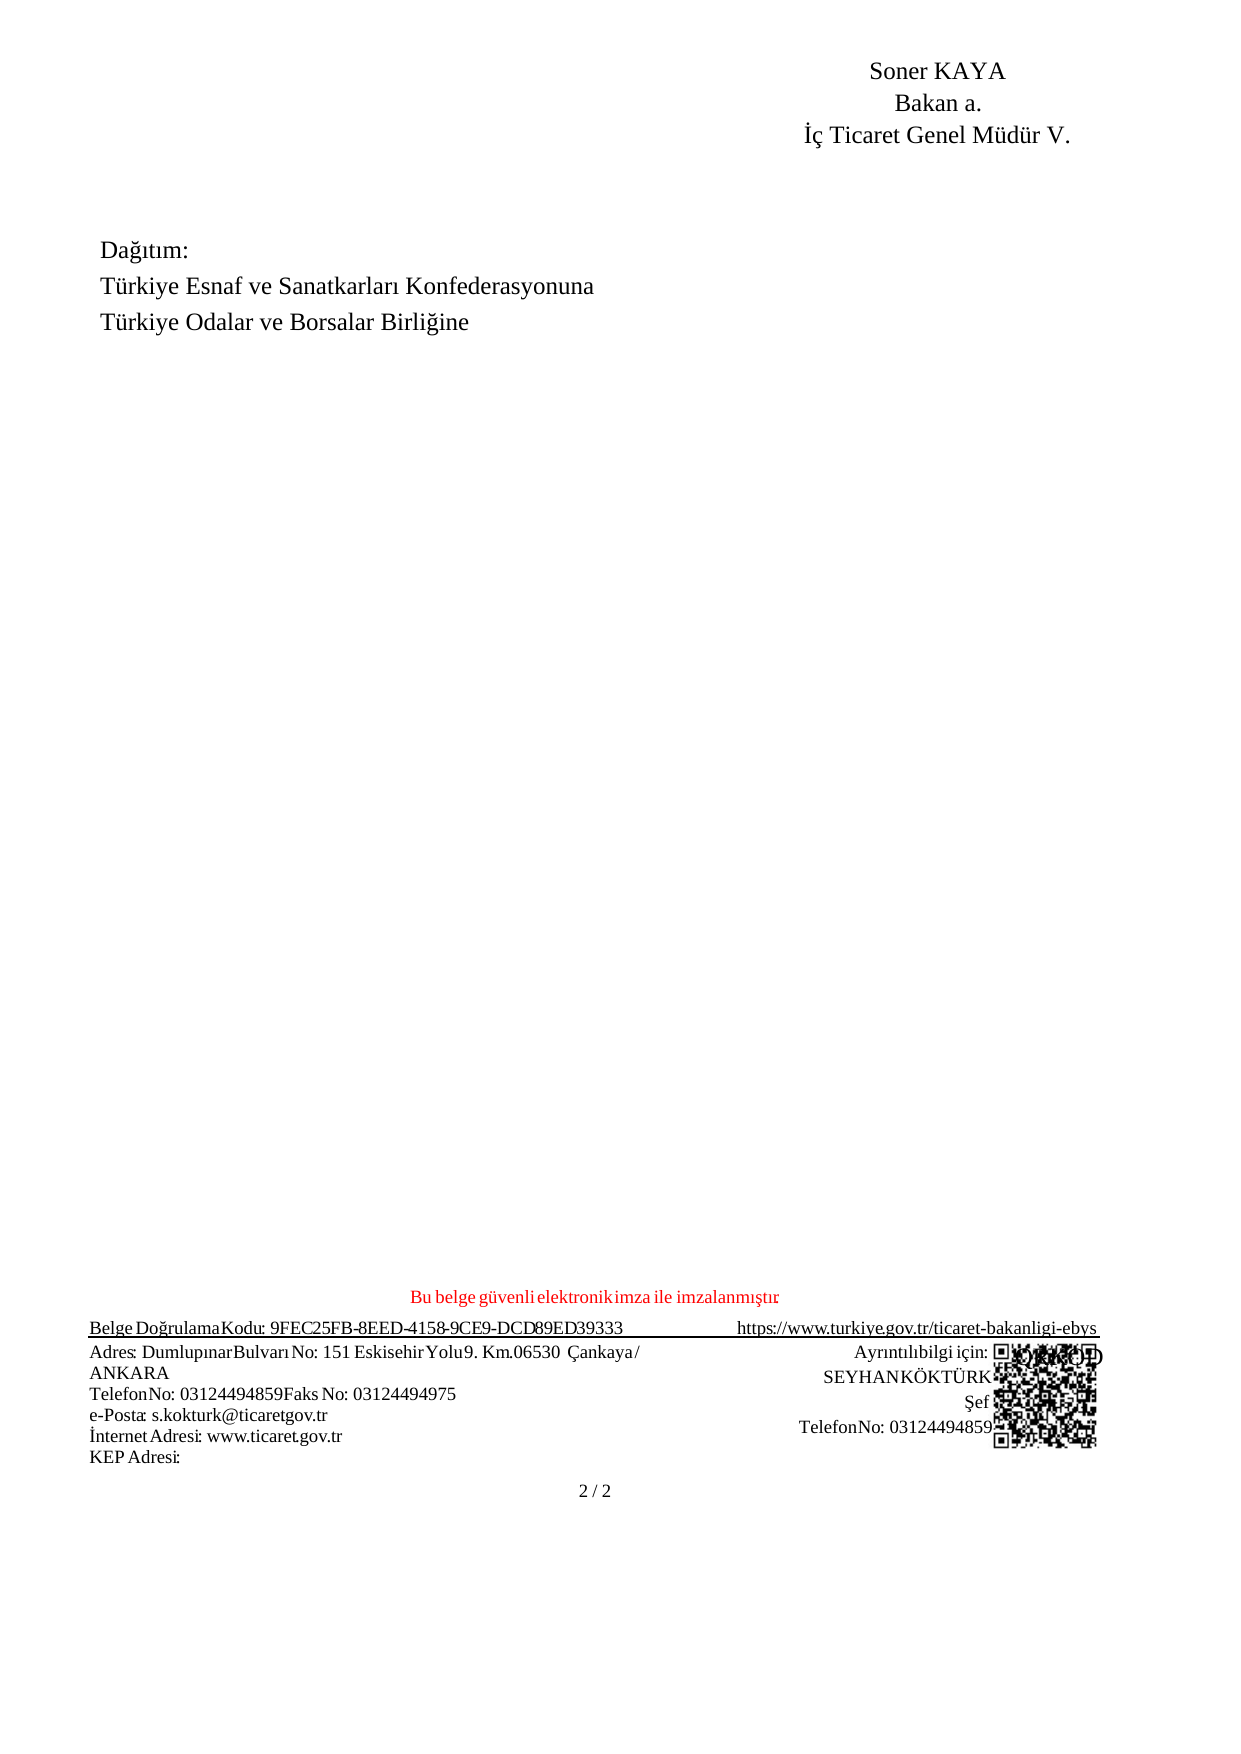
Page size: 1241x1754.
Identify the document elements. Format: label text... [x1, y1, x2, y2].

picture [988, 1338, 1101, 1453]
text Türkiye Esnaf ve Sanatkarları Konfederasyonuna [100, 271, 1153, 300]
text İç Ticaret Genel Müdür V. [21, 120, 1071, 149]
picture [1090, 1350, 1099, 1364]
text Dağıtım: [100, 235, 1153, 264]
text Soner KAYA Bakan a. [840, 56, 1035, 117]
text Türkiye Odalar ve Borsalar Birliğine [100, 307, 1153, 336]
